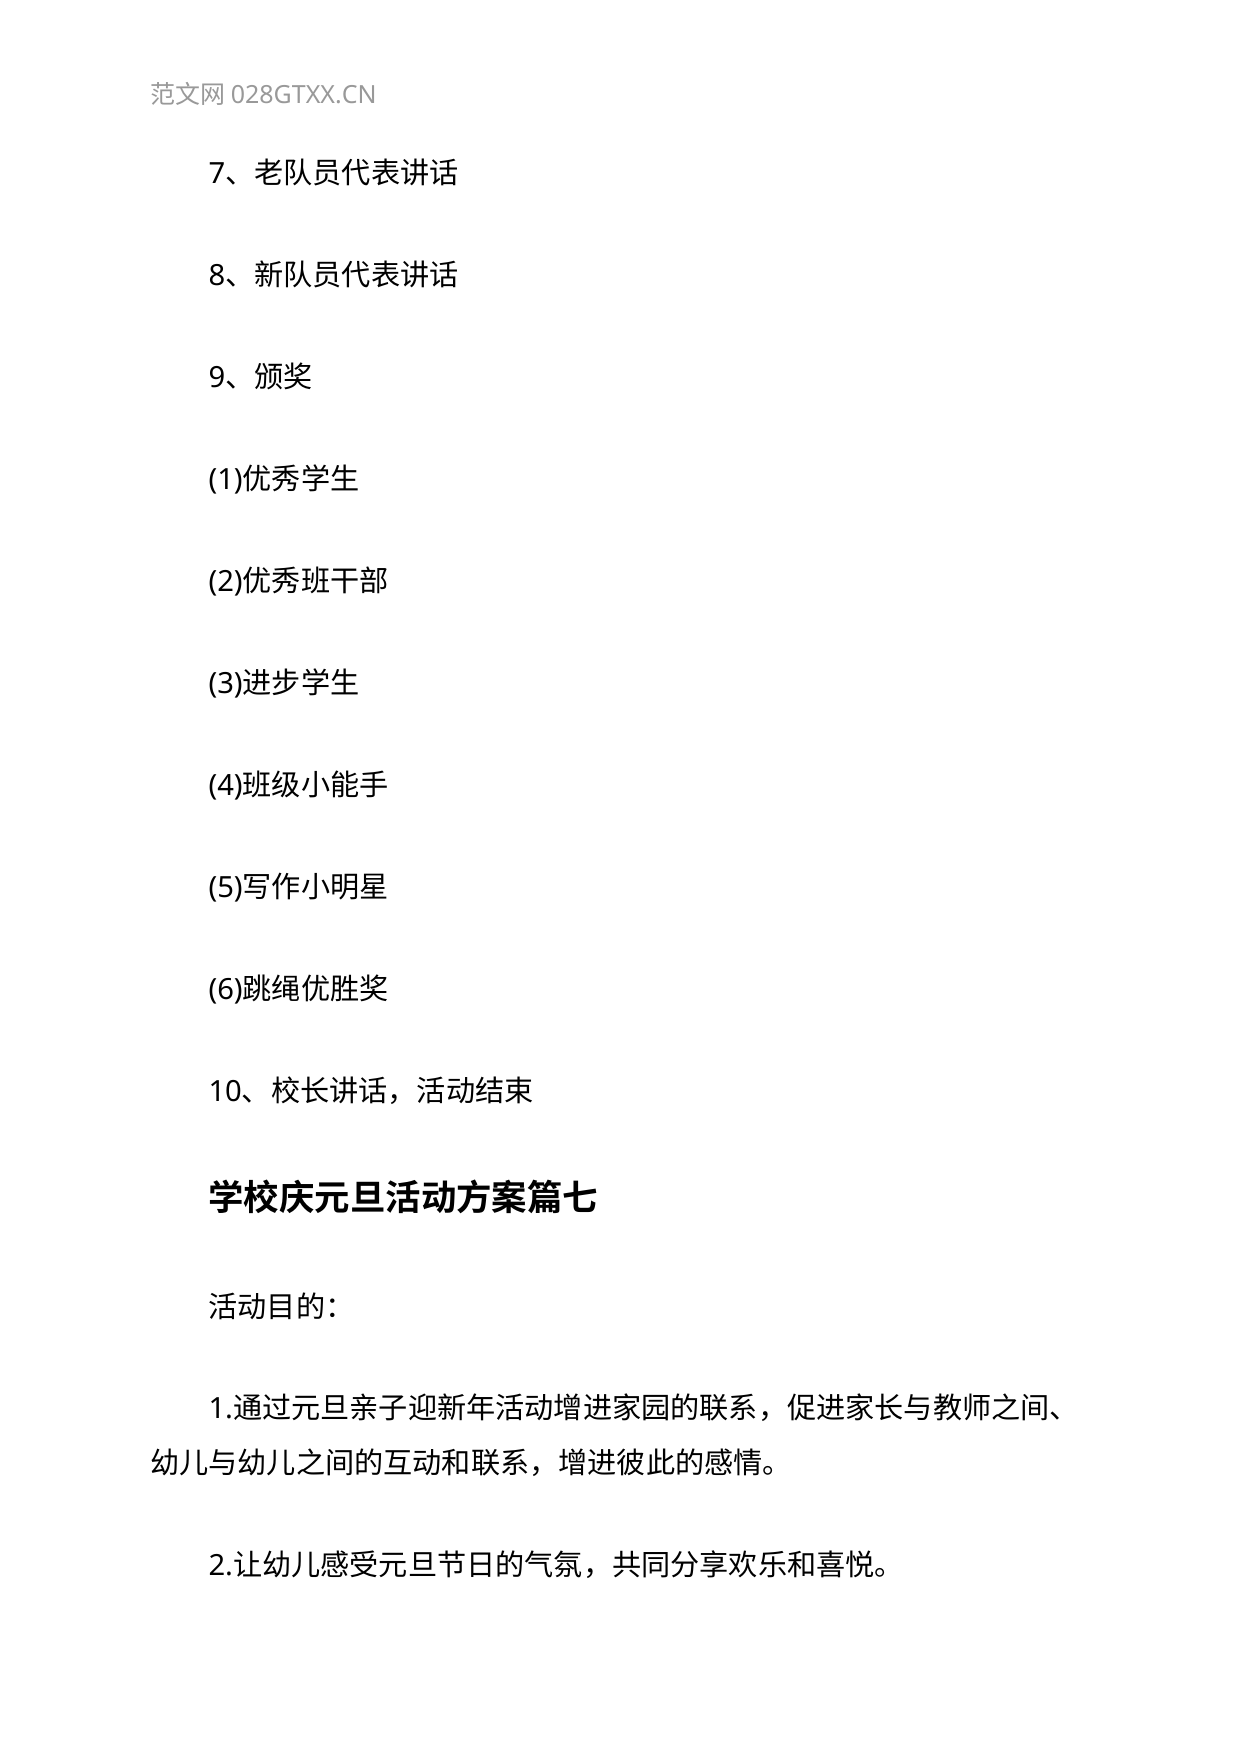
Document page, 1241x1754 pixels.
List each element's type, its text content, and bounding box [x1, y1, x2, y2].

text (6)跳绳优胜奖 [150, 966, 1090, 1008]
text 7、老队员代表讲话 [150, 150, 1090, 192]
text (3)进步学生 [150, 660, 1090, 702]
text 学校庆元旦活动方案篇七 [150, 1170, 1090, 1221]
text (2)优秀班干部 [150, 558, 1090, 600]
text 10、校长讲话，活动结束 [150, 1068, 1090, 1110]
text 2.让幼儿感受元旦节日的气氛，共同分享欢乐和喜悦。 [150, 1542, 1090, 1584]
text (4)班级小能手 [150, 762, 1090, 804]
text 1.通过元旦亲子迎新年活动增进家园的联系，促进家长与教师之间、幼儿与幼儿之间的互动和联系，增进彼此的感情。 [150, 1385, 1090, 1482]
text 活动目的： [150, 1283, 1090, 1326]
text 8、新队员代表讲话 [150, 252, 1090, 294]
text 9、颁奖 [150, 354, 1090, 396]
text (1)优秀学生 [150, 456, 1090, 498]
text (5)写作小明星 [150, 864, 1090, 906]
